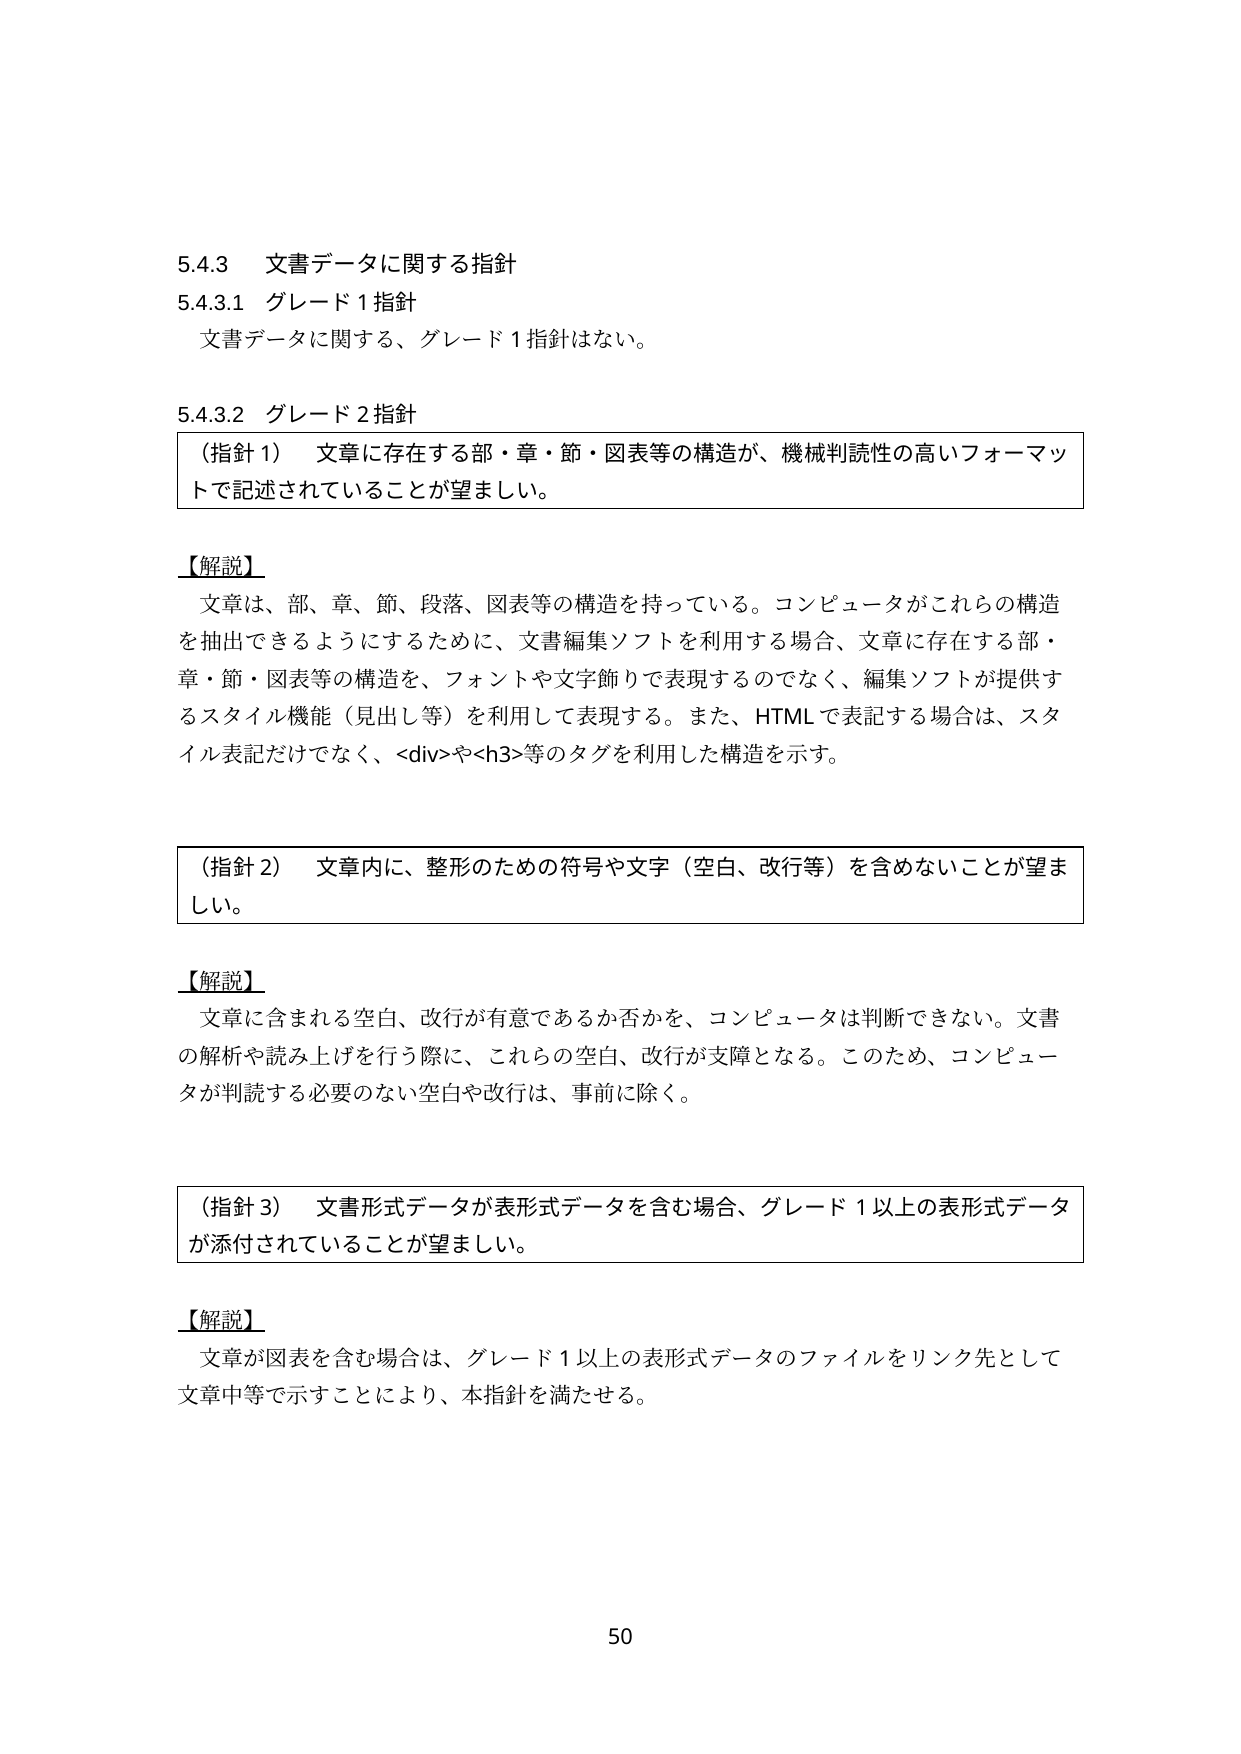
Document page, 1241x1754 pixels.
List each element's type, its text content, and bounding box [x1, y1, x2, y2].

text 文章が図表を含む場合は、グレード1以上の表形式データのファイルをリンク先として文章中等で示すことにより、本指針を満たせる。 [177, 1338, 1063, 1413]
table_header （指針3） 文書形式データが表形式データを含む場合、グレード1以上の表形式データが添付されていることが望ましい。 [178, 1187, 1083, 1262]
subtitle グレード1指針 [177, 282, 1063, 319]
text 文書データに関する、グレード1指針はない。 [177, 319, 1063, 357]
table_header （指針1） 文章に存在する部・章・節・図表等の構造が、機械判読性の高いフォーマットで記述されていることが望ましい。 [178, 433, 1083, 508]
text 文章に含まれる空白、改行が有意であるか否かを、コンピュータは判断できない。文書の解析や読み上げを行う際に、これらの空白、改行が支障となる。このため、コンピュータが判読する必要のない空白や改行は、事前に除く。 [177, 998, 1063, 1111]
text 【解説】 [177, 1301, 1063, 1338]
table_header （指針2） 文章内に、整形のための符号や文字（空白、改行等）を含めないことが望ましい。 [178, 848, 1083, 922]
subtitle グレード2指針 [177, 394, 1063, 432]
text 【解説】 [177, 961, 1063, 998]
text 【解説】 [177, 546, 1063, 584]
text 文章は、部、章、節、段落、図表等の構造を持っている。コンピュータがこれらの構造を抽出できるようにするために、文書編集ソフトを利用する場合、文章に存在する部・章・節・図表等の構造を、フォントや文字飾りで表現するのでなく、編集ソフトが提供するスタイル機能（見出し等）を利用して表現する。また、HTMLで表記する場合は、スタイル表記だけでなく、<div>や<h3>等のタグを利用した構造を示す。 [177, 584, 1063, 771]
subtitle 文書データに関する指針 [177, 244, 1063, 282]
